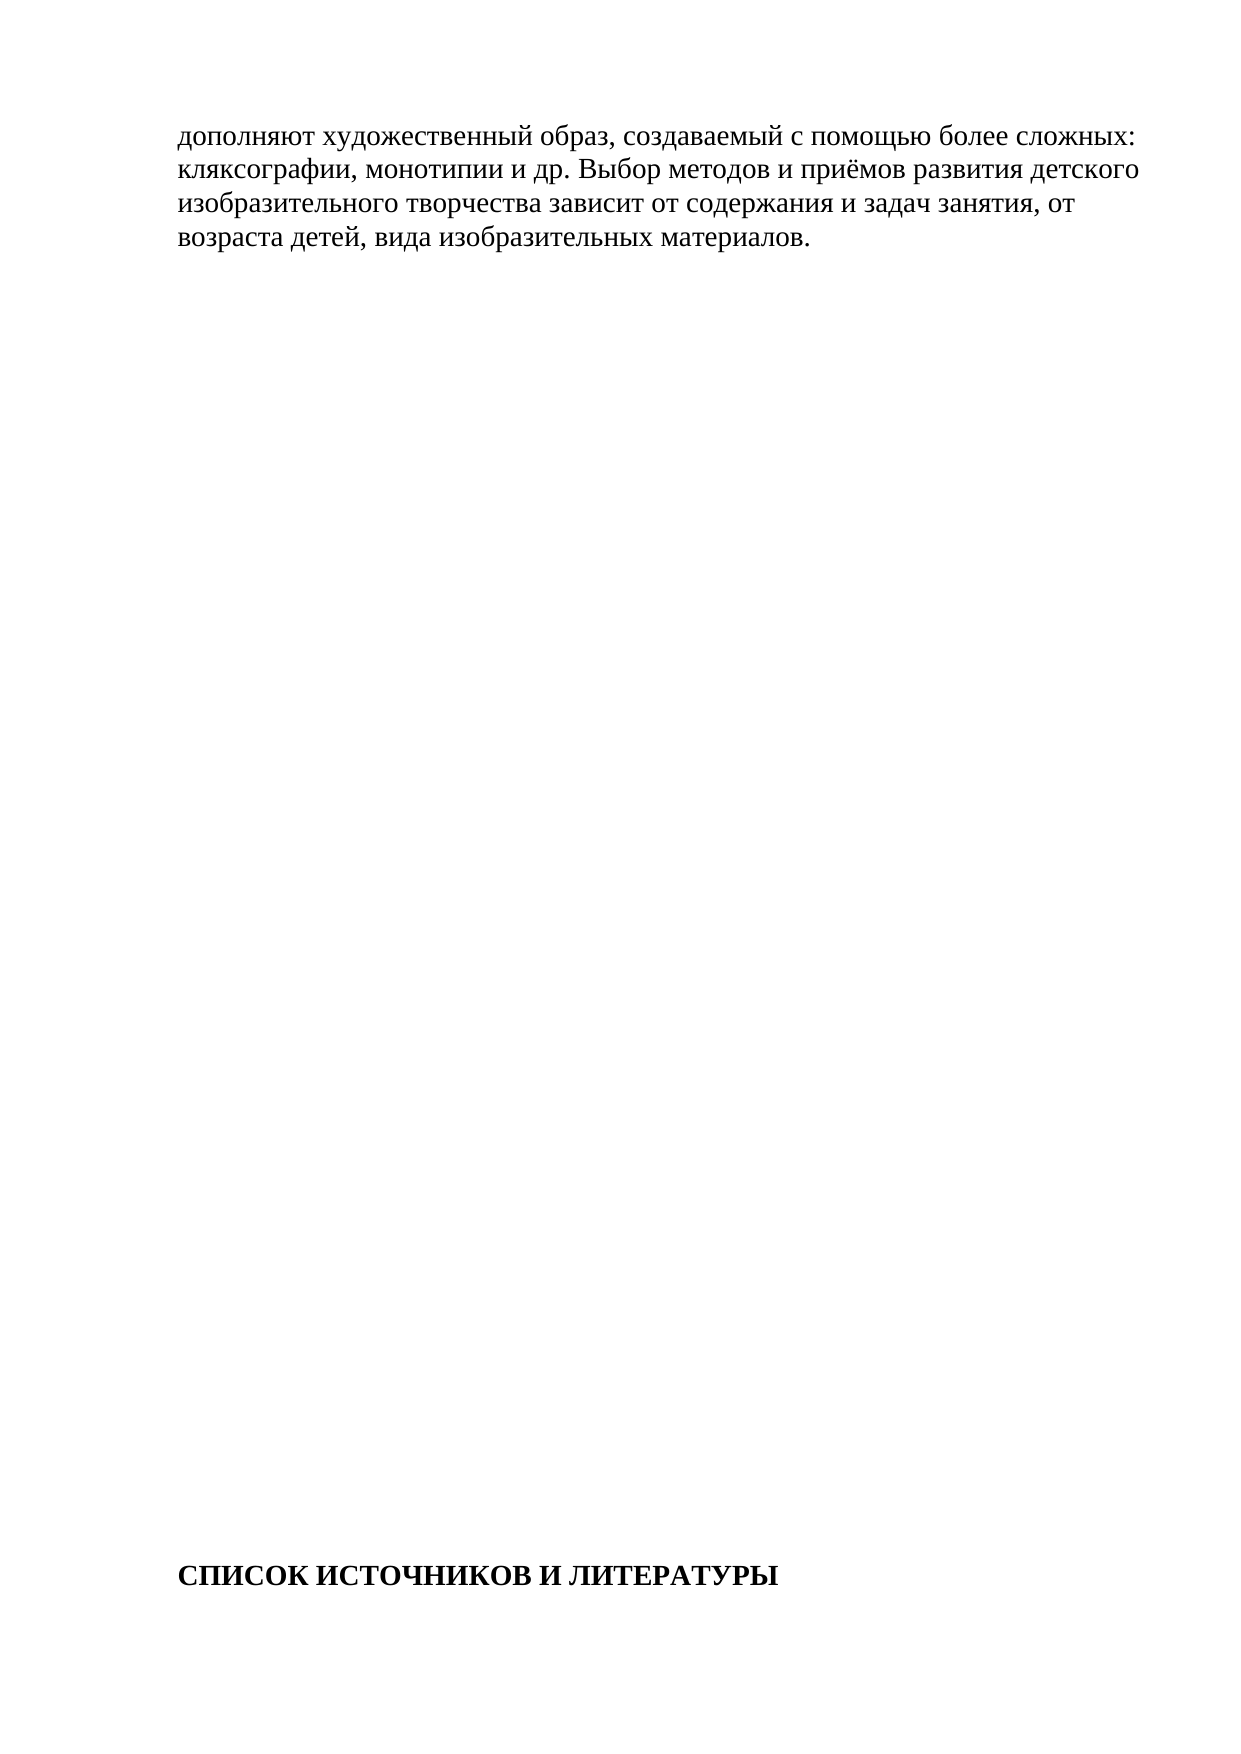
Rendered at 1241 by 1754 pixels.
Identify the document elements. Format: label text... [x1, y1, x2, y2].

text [177, 118, 1152, 252]
text СПИСОК ИСТОЧНИКОВ И ЛИТЕРАТУРЫ [177, 1558, 1152, 1592]
